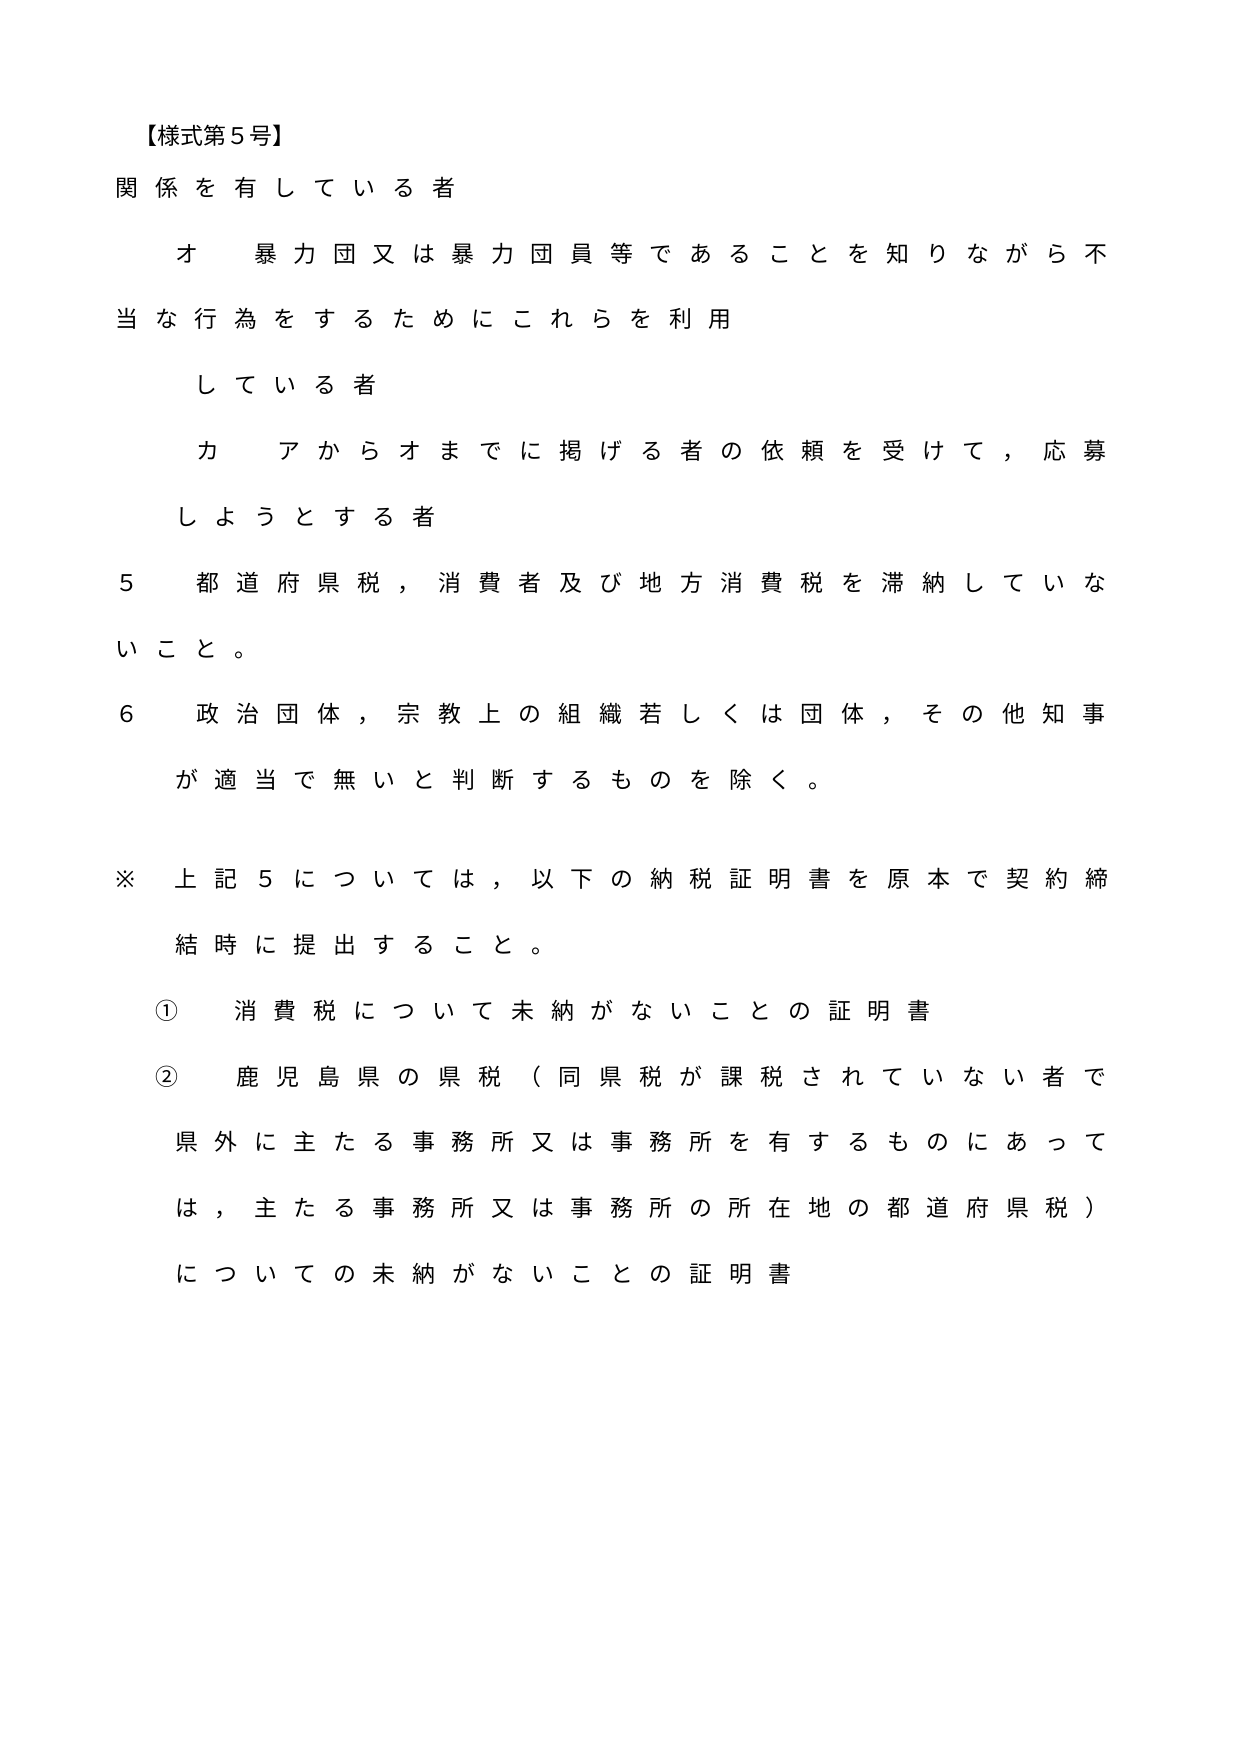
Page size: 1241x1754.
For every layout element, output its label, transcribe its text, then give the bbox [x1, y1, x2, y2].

text ６ 政治団体，宗教上の組織若しくは団体，その他知事が適当で無いと判断するものを除く。 [115, 680, 1125, 812]
text ② 鹿児島県の県税（同県税が課税されていない者で県外に主たる事務所又は事務所を有するものにあっては，主たる事務所又は事務所の所在地の都道府県税）についての未納がないことの証明書 [115, 1042, 1125, 1306]
text オ 暴力団又は暴力団員等であることを知りながら不当な行為をするためにこれらを利用 [115, 219, 1125, 351]
text ※ 上記５については，以下の納税証明書を原本で契約締結時に提出すること。 [115, 845, 1125, 976]
text ５ 都道府県税，消費者及び地方消費税を滞納していないこと。 [115, 548, 1125, 680]
text ① 消費税について未納がないことの証明書 [115, 976, 1125, 1042]
text カ アからオまでに掲げる者の依頼を受けて，応募しようとする者 [115, 417, 1125, 548]
text している者 [185, 351, 1125, 417]
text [115, 153, 1125, 219]
